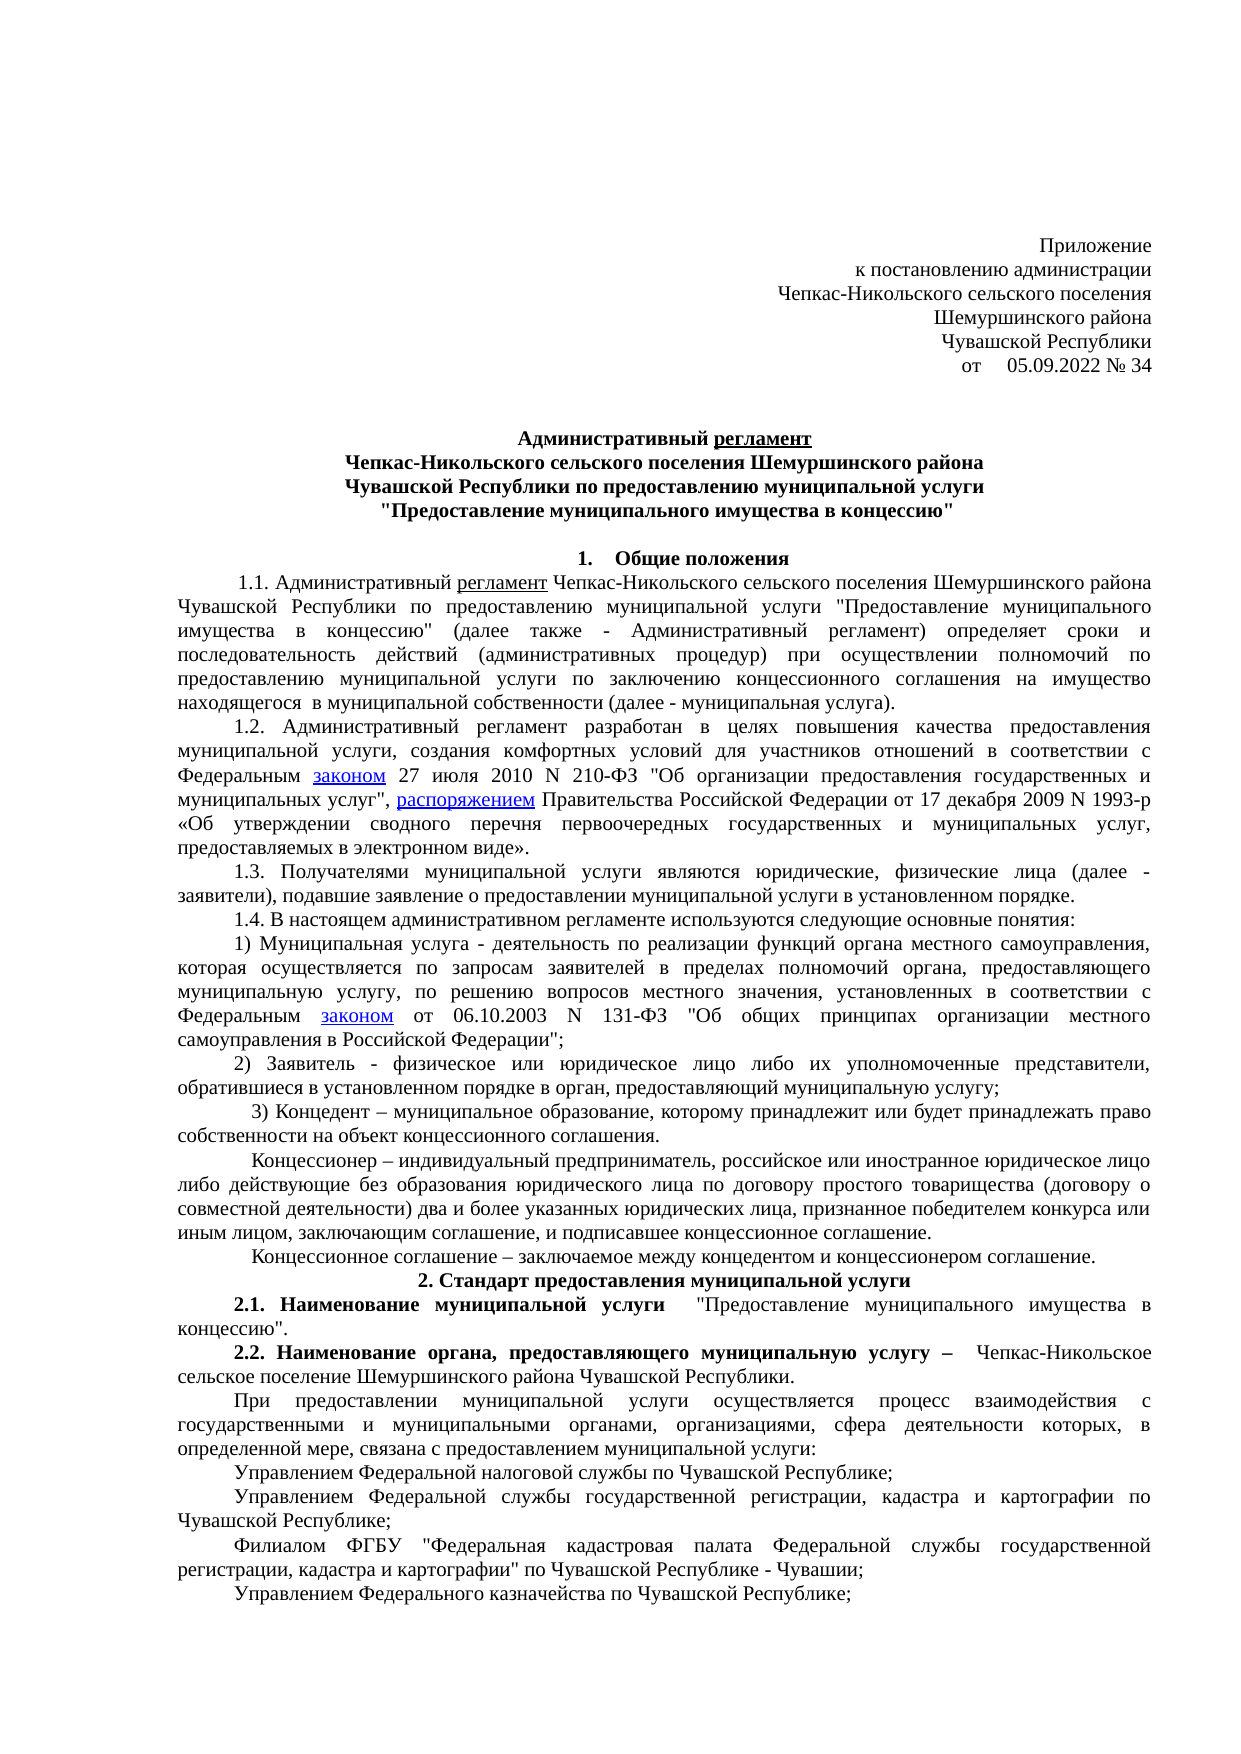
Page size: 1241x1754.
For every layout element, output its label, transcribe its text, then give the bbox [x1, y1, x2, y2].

text "Предоставление муниципального имущества в концессию" [177, 498, 1152, 522]
text 2) Заявитель - физическое или юридическое лицо либо их уполномоченные представители, обратившиеся в установленном порядке в орган, предоставляющий муниципальную услугу; [177, 1051, 1152, 1099]
text Управлением Федеральной налоговой службы по Чувашской Республике; [177, 1460, 1152, 1484]
text 1.1. Административный регламент Чепкас-Никольского сельского поселения Шемуршинского района Чувашской Республики по предоставлению муниципальной услуги "Предоставление муниципального имущества в концессию" (далее также - Административный регламент) определяет сроки и последовательность действий (административных процедур) при осуществлении полномочий по предоставлению муниципальной услуги по заключению концессионного соглашения на имущество находящегося в муниципальной собственности (далее - муниципальная услуга). [177, 570, 1152, 714]
text Филиалом ФГБУ "Федеральная кадастровая палата Федеральной службы государственной регистрации, кадастра и картографии" по Чувашской Республике - Чувашии; [177, 1532, 1152, 1581]
text от 05.09.2022 № 34 [177, 353, 1152, 377]
text 2. Стандарт предоставления муниципальной услуги [177, 1268, 1152, 1292]
text 3) Концедент – муниципальное образование, которому принадлежит или будет принадлежать право собственности на объект концессионного соглашения. [177, 1099, 1152, 1147]
text Шемуршинского района [177, 305, 1152, 329]
text 1.4. В настоящем административном регламенте используются следующие основные понятия: [177, 907, 1152, 931]
text При предоставлении муниципальной услуги осуществляется процесс взаимодействия с государственными и муниципальными органами, организациями, сфера деятельности которых, в определенной мере, связана с предоставлением муниципальной услуги: [177, 1388, 1152, 1460]
text Управлением Федерального казначейства по Чувашской Республике; [177, 1581, 1152, 1605]
text Чепкас-Никольского сельского поселения Шемуршинского района [177, 450, 1152, 474]
text Концессионер – индивидуальный предприниматель, российское или иностранное юридическое лицо либо действующие без образования юридического лица по договору простого товарищества (договору о совместной деятельности) два и более указанных юридических лица, признанное победителем конкурса или иным лицом, заключающим соглашение, и подписавшее концессионное соглашение. [177, 1147, 1152, 1244]
text Чувашской Республики по предоставлению муниципальной услуги [177, 474, 1152, 498]
text 1) Муниципальная услуга - деятельность по реализации функций органа местного самоуправления, которая осуществляется по запросам заявителей в пределах полномочий органа, предоставляющего муниципальную услугу, по решению вопросов местного значения, установленных в соответствии с Федеральным законом от 06.10.2003 N 131-ФЗ "Об общих принципах организации местного самоуправления в Российской Федерации"; [177, 931, 1152, 1051]
text Чувашской Республики [177, 329, 1152, 353]
text к постановлению администрации [177, 257, 1152, 281]
text 2.2. Наименование органа, предоставляющего муниципальную услугу – Чепкас-Никольское сельское поселение Шемуршинского района Чувашской Республики. [177, 1340, 1152, 1388]
text 1.3. Получателями муниципальной услуги являются юридические, физические лица (далее - заявители), подавшие заявление о предоставлении муниципальной услуги в установленном порядке. [177, 859, 1152, 907]
text 1.2. Административный регламент разработан в целях повышения качества предоставления муниципальной услуги, создания комфортных условий для участников отношений в соответствии с Федеральным законом 27 июля 2010 N 210-ФЗ "Об организации предоставления государственных и муниципальных услуг", распоряжением Правительства Российской Федерации от 17 декабря 2009 N 1993-р «Об утверждении сводного перечня первоочередных государственных и муниципальных услуг, предоставляемых в электронном виде». [177, 714, 1152, 859]
text Приложение [177, 233, 1152, 257]
list Общие положения [215, 546, 1152, 570]
text Концессионное соглашение – заключаемое между концедентом и концессионером соглашение. [177, 1244, 1152, 1268]
text Административный регламент [177, 426, 1152, 450]
text 2.1. Наименование муниципальной услуги "Предоставление муниципального имущества в концессию". [177, 1292, 1152, 1340]
text Чепкас-Никольского сельского поселения [177, 281, 1152, 305]
text Управлением Федеральной службы государственной регистрации, кадастра и картографии по Чувашской Республике; [177, 1484, 1152, 1532]
